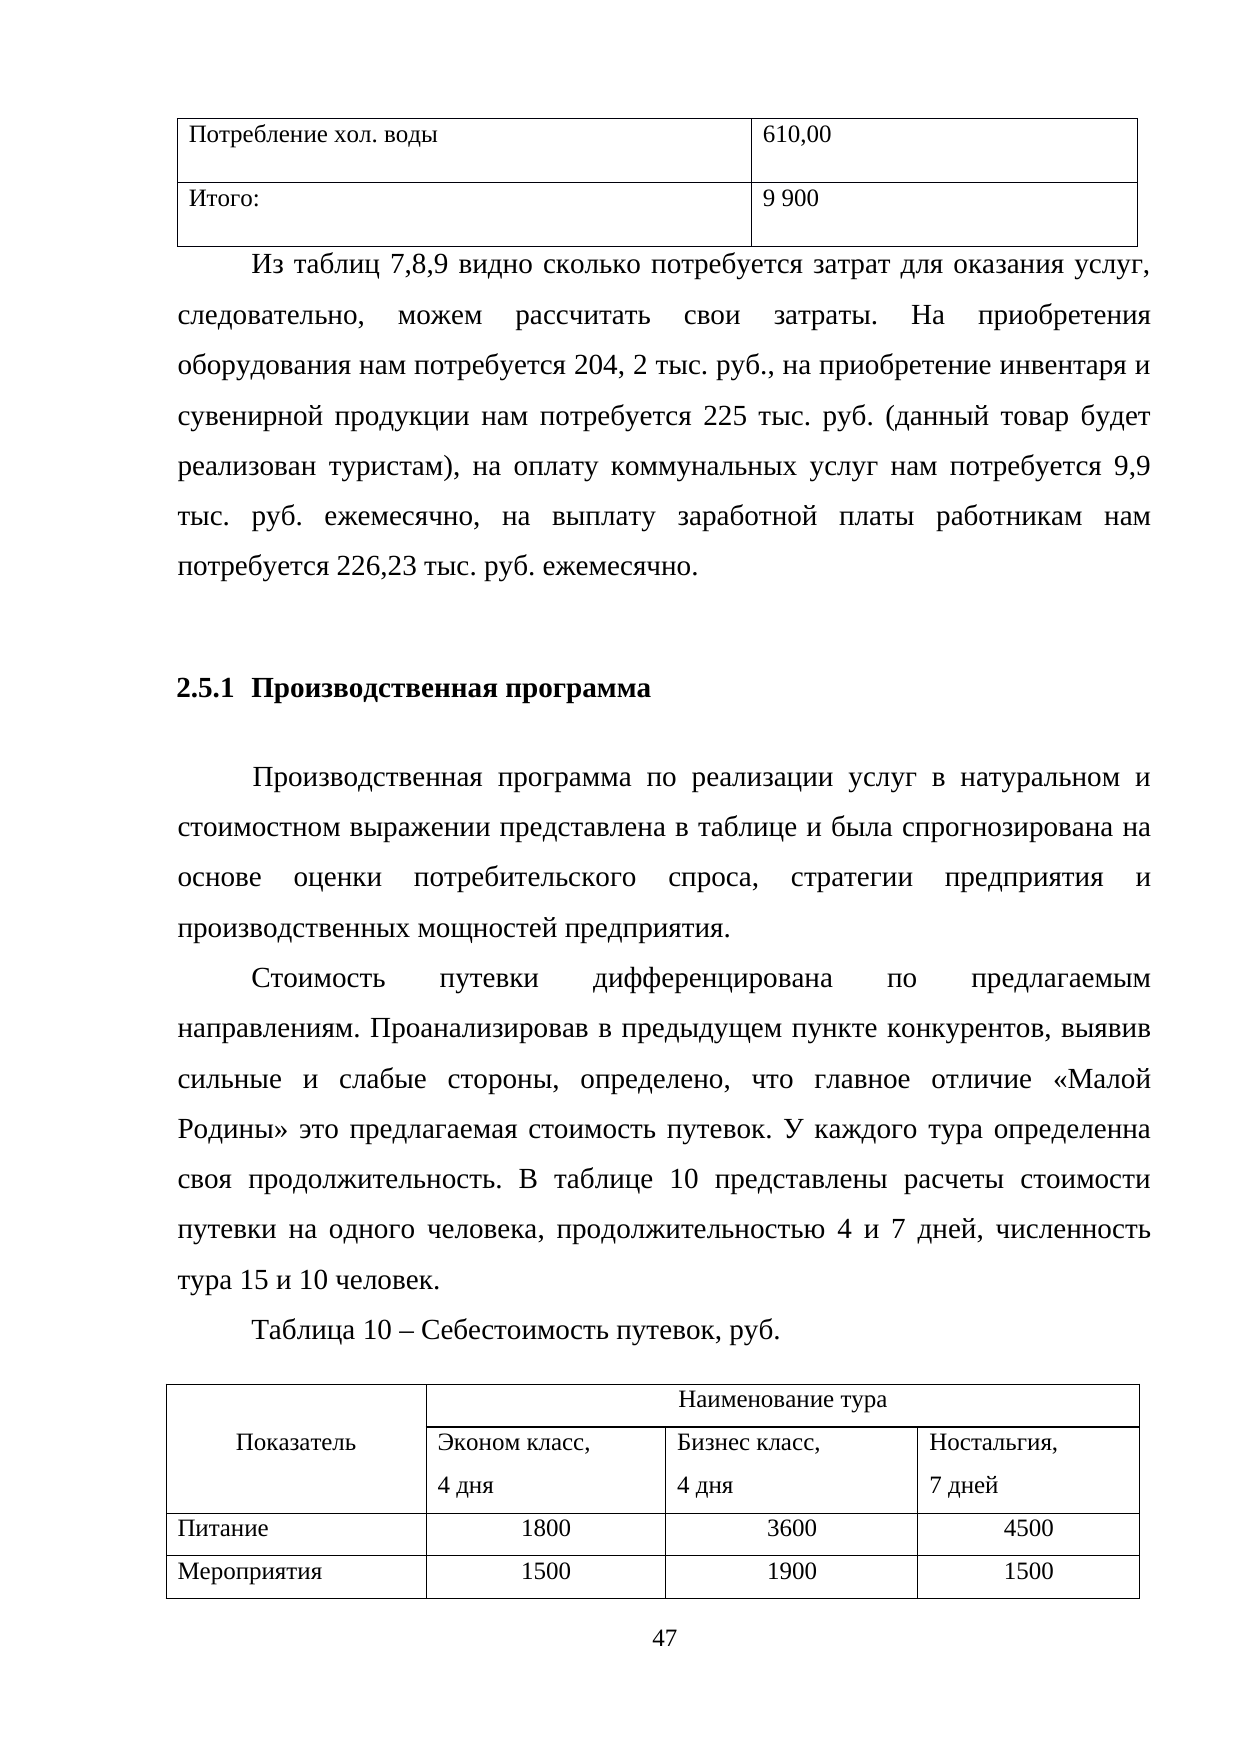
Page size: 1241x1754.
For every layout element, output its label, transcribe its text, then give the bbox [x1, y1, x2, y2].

table_header Показатель [167, 1385, 426, 1512]
table_cell 1900 [666, 1556, 917, 1598]
table_cell 1500 [427, 1556, 665, 1598]
text Таблица 10 – Себестоимость путевок, руб. [177, 1312, 1152, 1346]
table_cell Эконом класс, 4 дня [427, 1428, 665, 1512]
table_cell 610,00 [752, 119, 1137, 182]
table_cell 3600 [666, 1514, 917, 1555]
table_cell 1500 [918, 1556, 1139, 1598]
table_cell Питание [167, 1514, 426, 1555]
table_cell 9 900 [752, 183, 1137, 246]
table_cell Ностальгия, 7 дней [918, 1428, 1139, 1512]
table_cell Бизнес класс, 4 дня [666, 1428, 917, 1512]
text Производственная программа по реализации услуг в натуральном и стоимостном выражении представлена в таблице и была спрогнозирована на основе оценки потребительского спроса, стратегии предприятия и производственных мощностей предприятия. [177, 759, 1152, 943]
subtitle Производственная программа [176, 670, 1152, 703]
table_header Наименование тура [427, 1385, 1139, 1426]
table_cell Итого: [178, 183, 751, 246]
text Стоимость путевки дифференцирована по предлагаемым направлениям. Проанализировав в предыдущем пункте конкурентов, выявив сильные и слабые стороны, определено, что главное отличие «Малой Родины» это предлагаемая стоимость путевок. У каждого тура определенна своя продолжительность. В таблице 10 представлены расчеты стоимости путевки на одного человека, продолжительностью 4 и 7 дней, численность тура 15 и 10 человек. [177, 960, 1152, 1296]
table_cell 4500 [918, 1514, 1139, 1555]
table_cell Потребление хол. воды [178, 119, 751, 182]
text Из таблиц 7,8,9 видно сколько потребуется затрат для оказания услуг, следовательно, можем рассчитать свои затраты. На приобретения оборудования нам потребуется 204, 2 тыс. руб., на приобретение инвентаря и сувенирной продукции нам потребуется 225 тыс. руб. (данный товар будет реализован туристам), на оплату коммунальных услуг нам потребуется 9,9 тыс. руб. ежемесячно, на выплату заработной платы работникам нам потребуется 226,23 тыс. руб. ежемесячно. [177, 247, 1152, 582]
table_cell Мероприятия [167, 1556, 426, 1598]
table_cell 1800 [427, 1514, 665, 1555]
